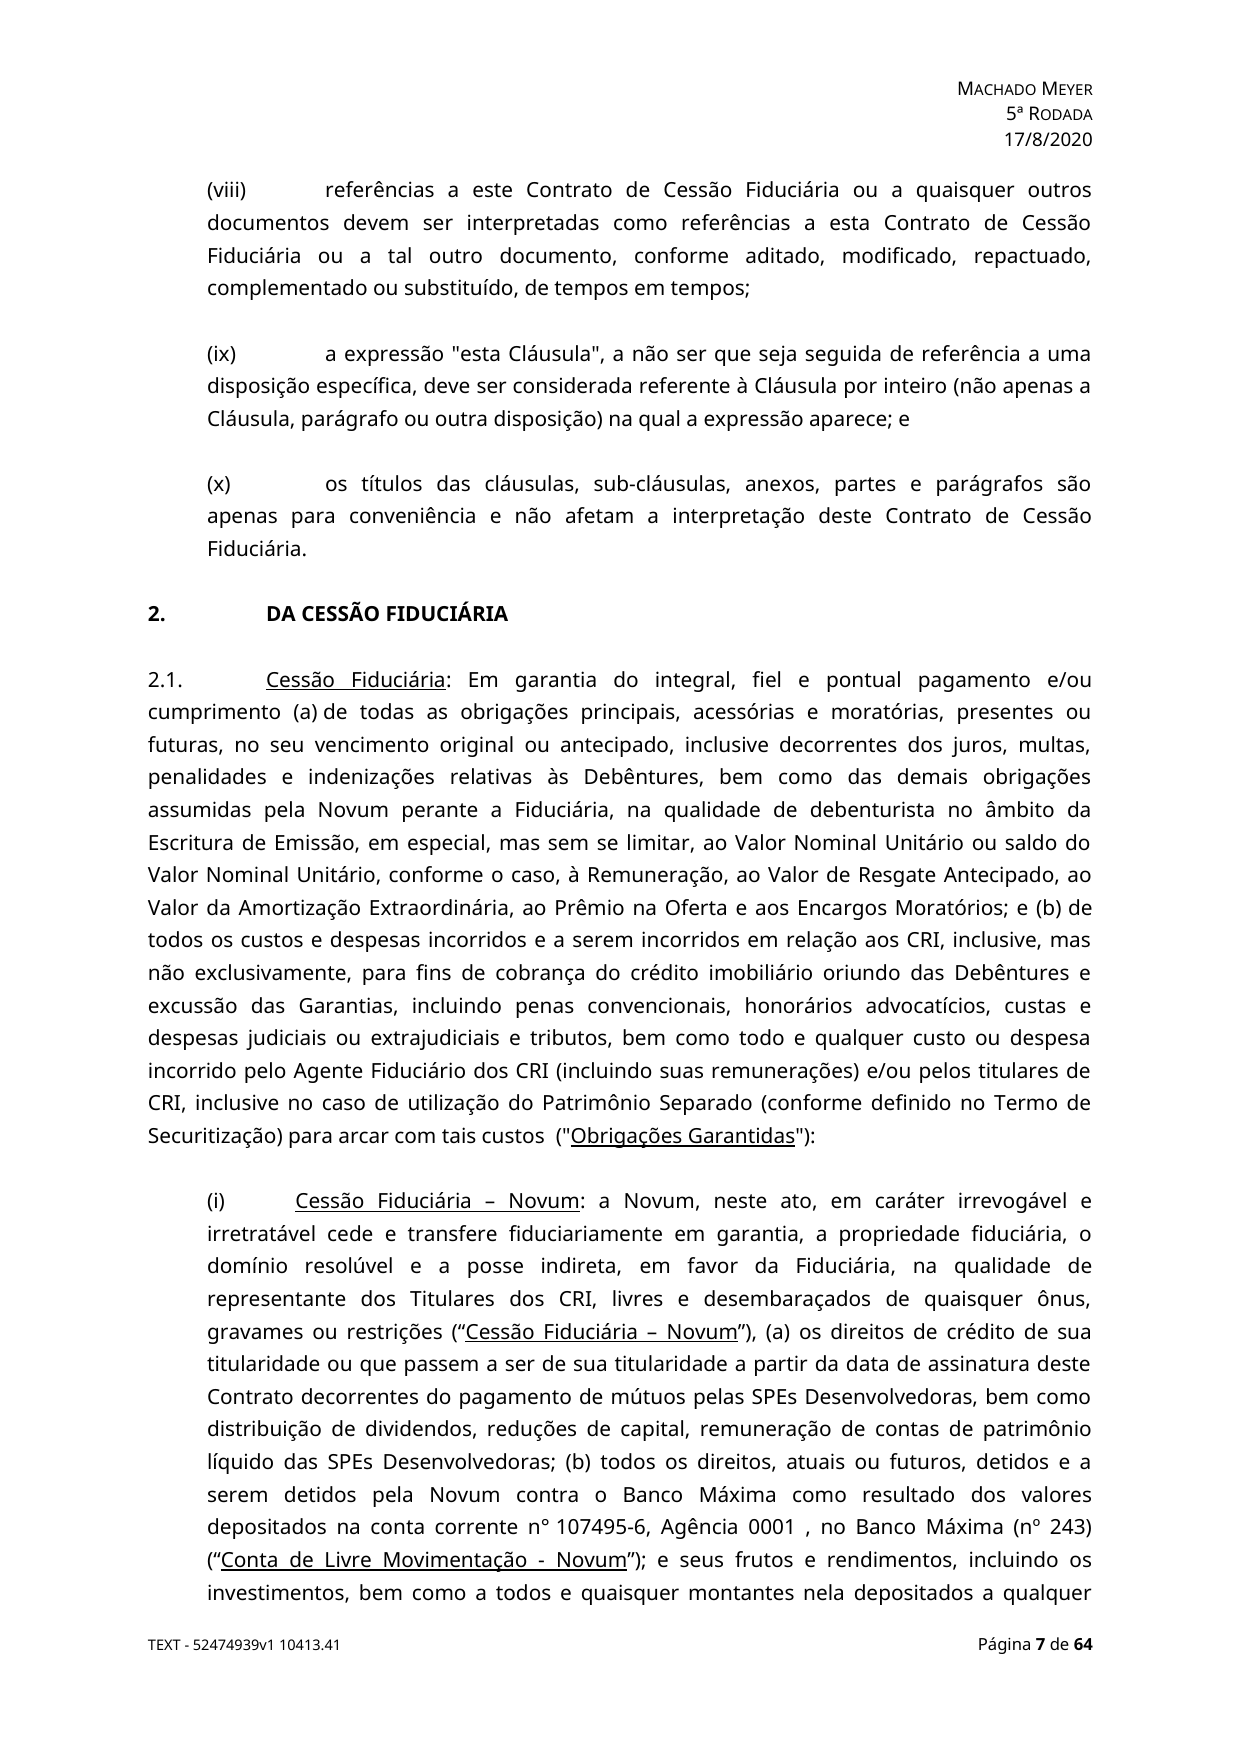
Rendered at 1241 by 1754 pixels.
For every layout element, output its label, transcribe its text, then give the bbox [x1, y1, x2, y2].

list referências a este Contrato de Cessão Fiduciária ou a quaisquer outros documentos devem ser interpretadas como referências a esta Contrato de Cessão Fiduciária ou a tal outro documento, conforme aditado, modificado, repactuado, complementado ou substituído, de tempos em tempos; [207, 176, 1092, 302]
subtitle DA Cessão Fiduciária [148, 599, 1092, 628]
list Cessão Fiduciária: Em garantia do integral, fiel e pontual pagamento e/ou cumprimento (a) de todas as obrigações principais, acessórias e moratórias, presentes ou futuras, no seu vencimento original ou antecipado, inclusive decorrentes dos juros, multas, penalidades e indenizações relativas às Debêntures, bem como das demais obrigações assumidas pela Novum perante a Fiduciária, na qualidade de debenturista no âmbito da Escritura de Emissão, em especial, mas sem se limitar, ao Valor Nominal Unitário ou saldo do Valor Nominal Unitário, conforme o caso, à Remuneração, ao Valor de Resgate Antecipado, ao Valor da Amortização Extraordinária, ao Prêmio na Oferta e aos Encargos Moratórios; e (b) de todos os custos e despesas incorridos e a serem incorridos em relação aos CRI, inclusive, mas não exclusivamente, para fins de cobrança do crédito imobiliário oriundo das Debêntures e excussão das Garantias, incluindo penas convencionais, honorários advocatícios, custas e despesas judiciais ou extrajudiciais e tributos, bem como todo e qualquer custo ou despesa incorrido pelo Agente Fiduciário dos CRI (incluindo suas remunerações) e/ou pelos titulares de CRI, inclusive no caso de utilização do Patrimônio Separado (conforme definido no Termo de Securitização) para arcar com tais custos ("Obrigações Garantidas"): [148, 665, 1092, 1149]
list os títulos das cláusulas, sub-cláusulas, anexos, partes e parágrafos são apenas para conveniência e não afetam a interpretação deste Contrato de Cessão Fiduciária. [207, 469, 1092, 563]
list a expressão "esta Cláusula", a não ser que seja seguida de referência a uma disposição específica, deve ser considerada referente à Cláusula por inteiro (não apenas a Cláusula, parágrafo ou outra disposição) na qual a expressão aparece; e [207, 339, 1092, 432]
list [207, 1186, 1092, 1606]
